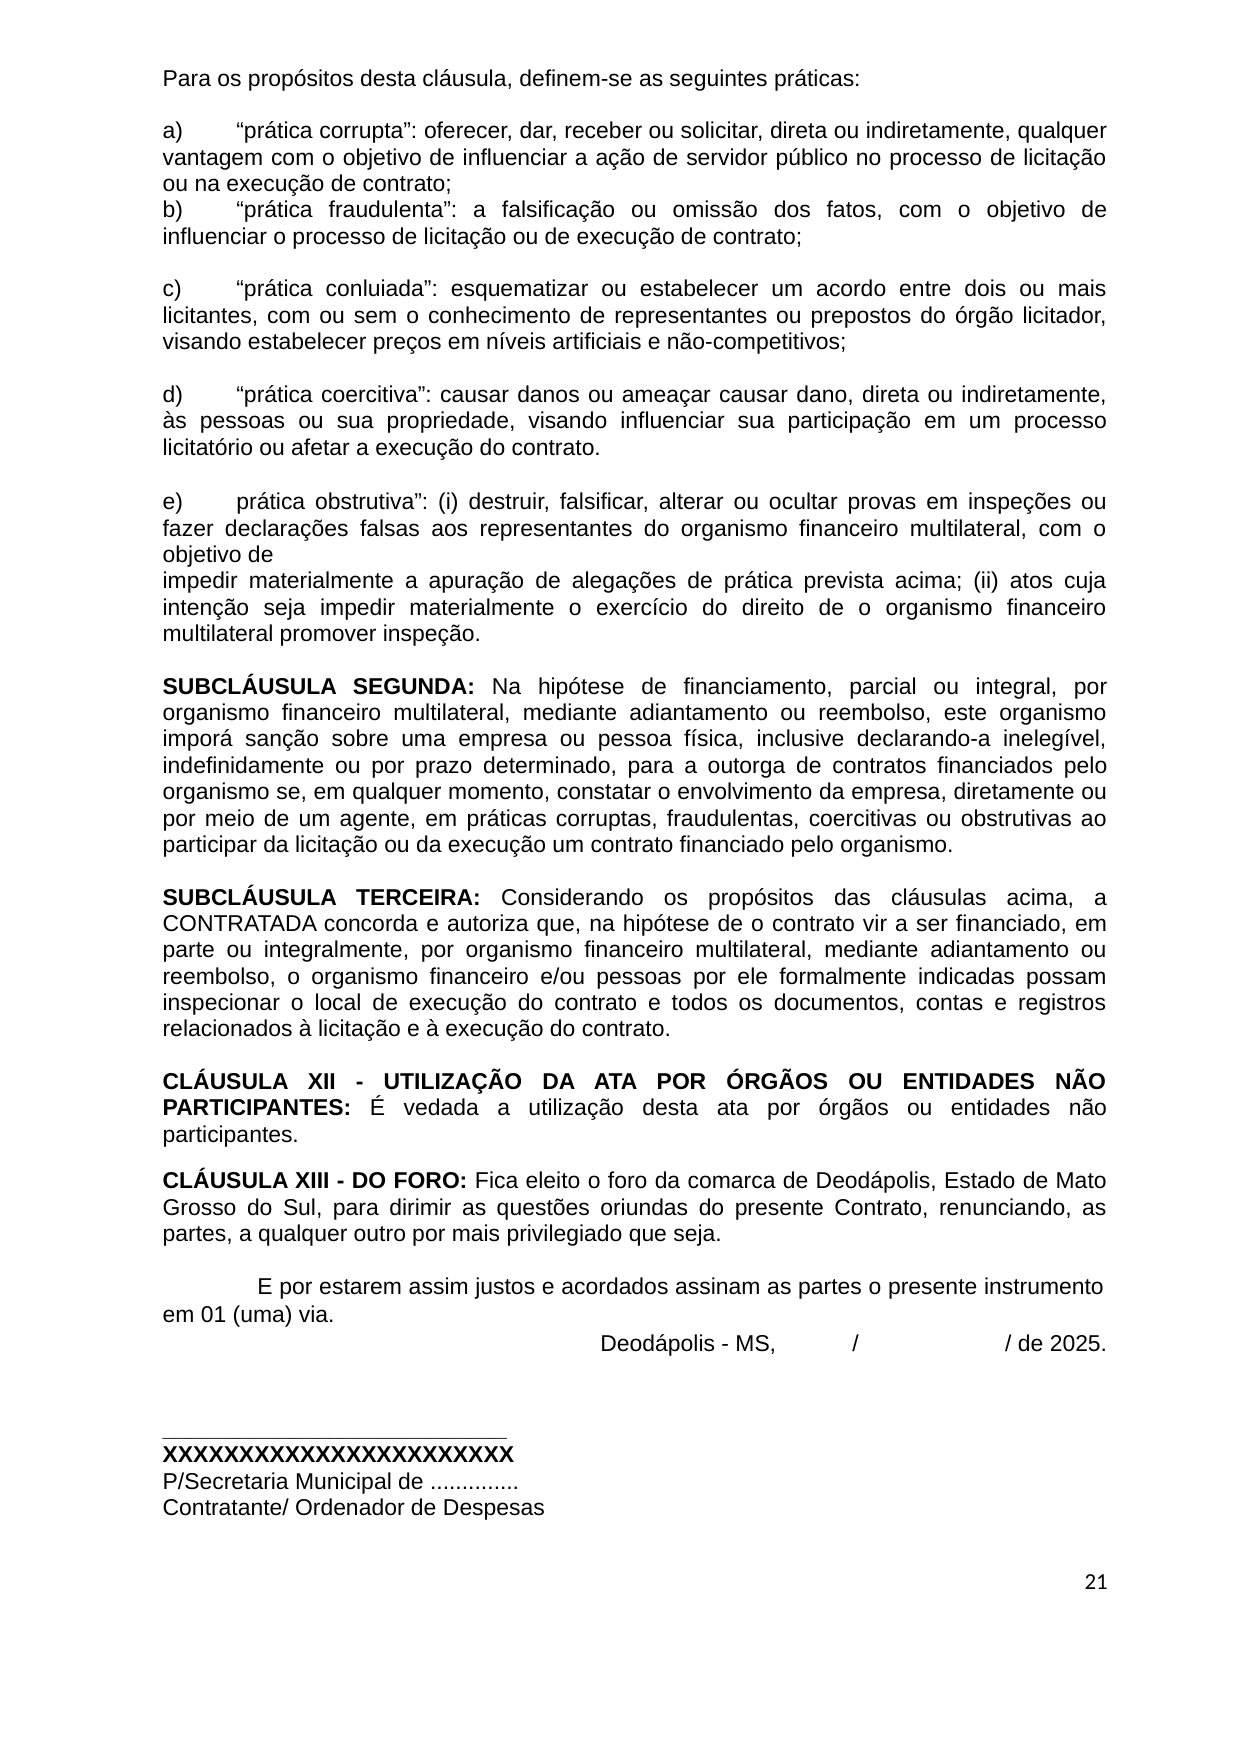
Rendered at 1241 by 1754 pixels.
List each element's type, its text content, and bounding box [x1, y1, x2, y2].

list “prática fraudulenta”: a falsificação ou omissão dos fatos, com o objetivo de influenciar o processo de licitação ou de execução de contrato; [162, 196, 1107, 249]
text Contratante/ Ordenador de Despesas [162, 1494, 1066, 1520]
text ___________________________ [162, 1415, 1066, 1441]
text SUBCLÁUSULA TERCEIRA: Considerando os propósitos das cláusulas acima, a CONTRATADA concorda e autoriza que, na hipótese de o contrato vir a ser financiado, em parte ou integralmente, por organismo financeiro multilateral, mediante adiantamento ou reembolso, o organismo financeiro e/ou pessoas por ele formalmente indicadas possam inspecionar o local de execução do contrato e todos os documentos, contas e registros relacionados à licitação e à execução do contrato. [162, 883, 1107, 1042]
text Deodápolis - MS, / / de 2025. [162, 1330, 1107, 1356]
text CLÁUSULA XII - UTILIZAÇÃO DA ATA POR ÓRGÃOS OU ENTIDADES NÃO PARTICIPANTES: É vedada a utilização desta ata por órgãos ou entidades não participantes. [162, 1068, 1107, 1147]
list “prática corrupta”: oferecer, dar, receber ou solicitar, direta ou indiretamente, qualquer vantagem com o objetivo de influenciar a ação de servidor público no processo de licitação ou na execução de contrato; [162, 117, 1107, 196]
text CLÁUSULA XIII - DO FORO: Fica eleito o foro da comarca de Deodápolis, Estado de Mato Grosso do Sul, para dirimir as questões oriundas do presente Contrato, renunciando, as partes, a qualquer outro por mais privilegiado que seja. [162, 1167, 1107, 1246]
text SUBCLÁUSULA SEGUNDA: Na hipótese de financiamento, parcial ou integral, por organismo financeiro multilateral, mediante adiantamento ou reembolso, este organismo imporá sanção sobre uma empresa ou pessoa física, inclusive declarando-a inelegível, indefinidamente ou por prazo determinado, para a outorga de contratos financiados pelo organismo se, em qualquer momento, constatar o envolvimento da empresa, diretamente ou por meio de um agente, em práticas corruptas, fraudulentas, coercitivas ou obstrutivas ao participar da licitação ou da execução um contrato financiado pelo organismo. [162, 673, 1107, 857]
list “prática conluiada”: esquematizar ou estabelecer um acordo entre dois ou mais licitantes, com ou sem o conhecimento de representantes ou prepostos do órgão licitador, visando estabelecer preços em níveis artificiais e não-competitivos; [162, 275, 1107, 354]
text Para os propósitos desta cláusula, definem-se as seguintes práticas: [162, 64, 1067, 91]
text E por estarem assim justos e acordados assinam as partes o presente instrumento em 01 (uma) via. [162, 1273, 1107, 1328]
text impedir materialmente a apuração de alegações de prática prevista acima; (ii) atos cuja intenção seja impedir materialmente o exercício do direito de o organismo financeiro multilateral promover inspeção. [162, 567, 1107, 646]
list “prática coercitiva”: causar danos ou ameaçar causar dano, direta ou indiretamente, às pessoas ou sua propriedade, visando influenciar sua participação em um processo licitatório ou afetar a execução do contrato. [162, 381, 1107, 460]
text P/Secretaria Municipal de .............. [162, 1468, 1066, 1494]
text XXXXXXXXXXXXXXXXXXXXXXX [162, 1441, 1066, 1468]
list prática obstrutiva”: (i) destruir, falsificar, alterar ou ocultar provas em inspeções ou fazer declarações falsas aos representantes do organismo financeiro multilateral, com o objetivo de [162, 488, 1107, 567]
